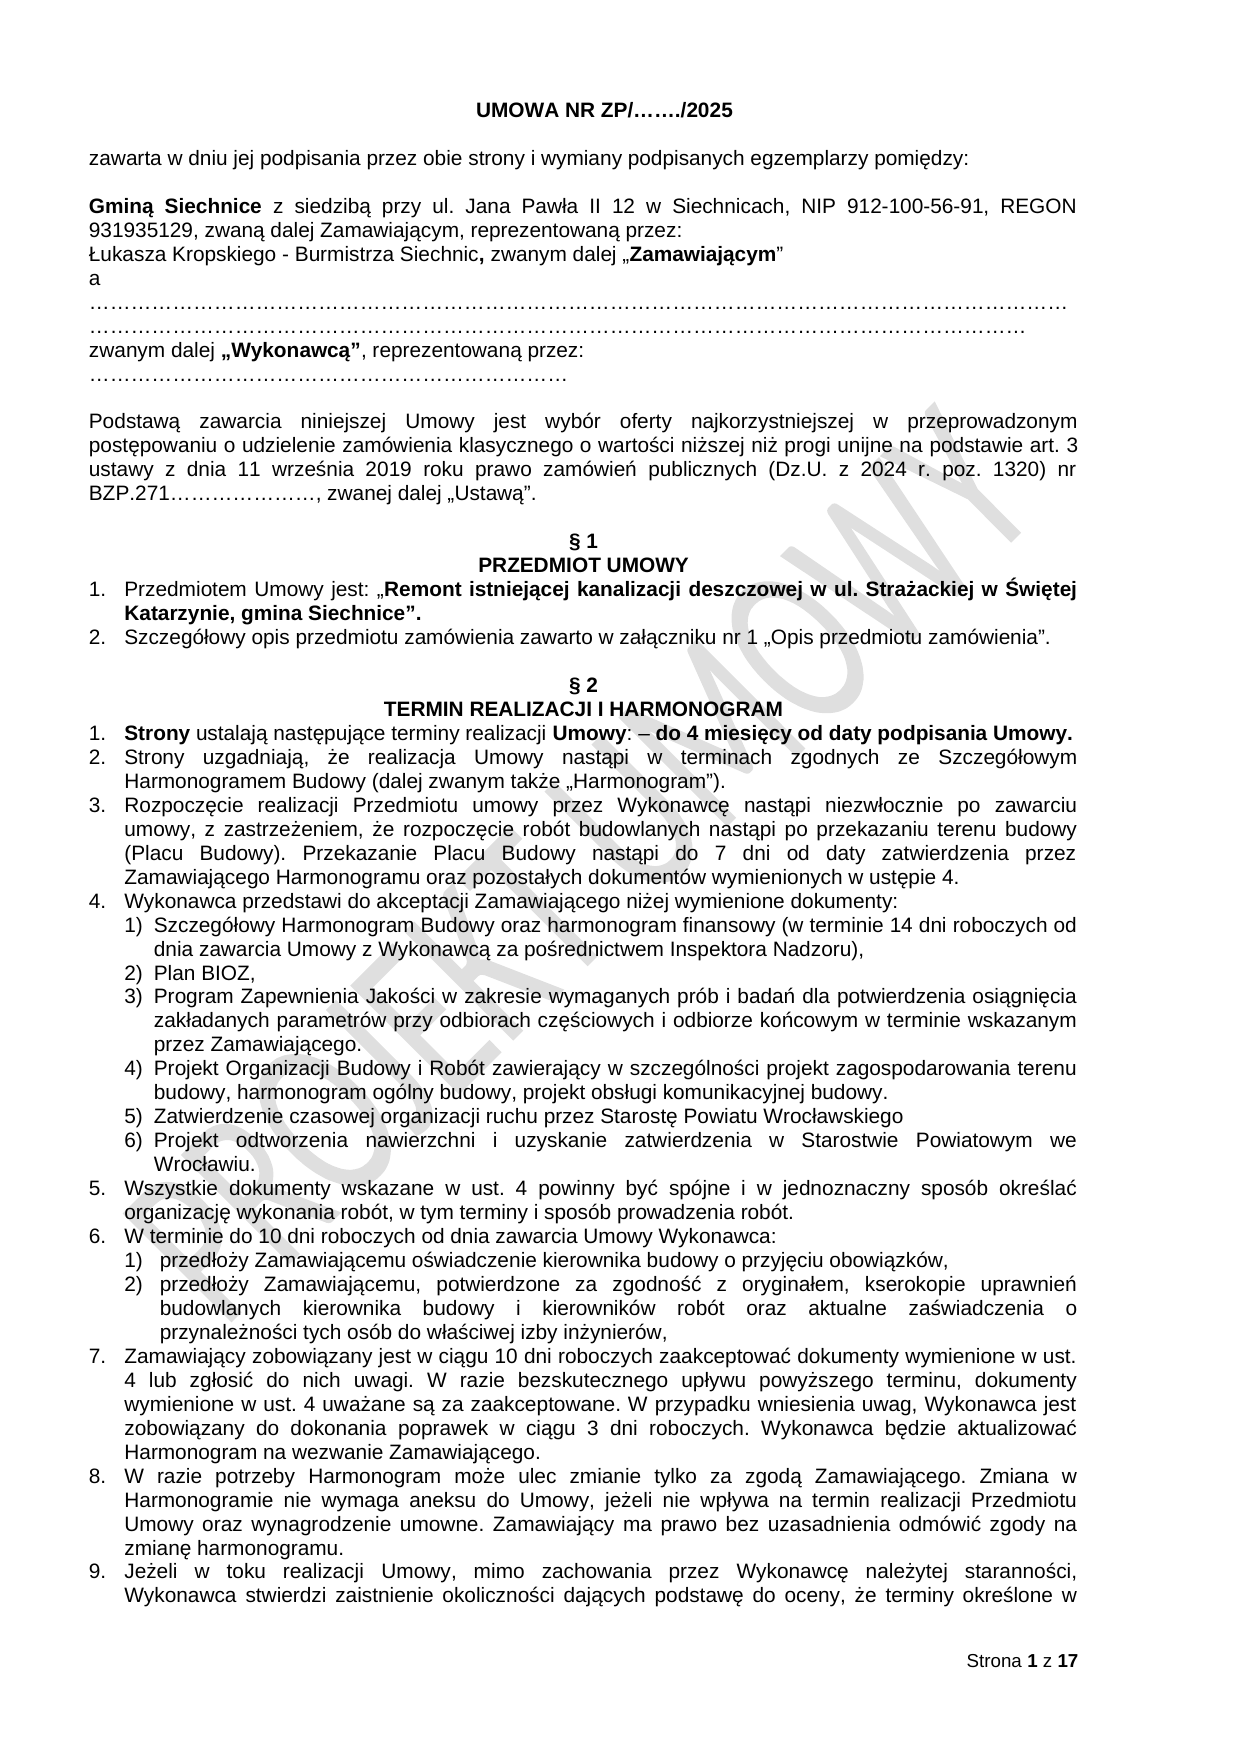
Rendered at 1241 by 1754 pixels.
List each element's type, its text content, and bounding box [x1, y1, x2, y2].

text Podstawą zawarcia niniejszej Umowy jest wybór oferty najkorzystniejszej w przeprowadzonym postępowaniu o udzielenie zamówienia klasycznego o wartości niższej niż progi unijne na podstawie art. 3 ustawy z dnia 11 września 2019 roku prawo zamówień publicznych (Dz.U. z 2024 r. poz. 1320) nr BZP.271…………………, zwanej dalej „Ustawą”. [89, 409, 1078, 505]
list Zamawiający zobowiązany jest w ciągu 10 dni roboczych zaakceptować dokumenty wymienione w ust. 4 lub zgłosić do nich uwagi. W razie bezskutecznego upływu powyższego terminu, dokumenty wymienione w ust. 4 uważane są za zaakceptowane. W przypadku wniesienia uwag, Wykonawca jest zobowiązany do dokonania poprawek w ciągu 3 dni roboczych. Wykonawca będzie aktualizować Harmonogram na wezwanie Zamawiającego. [89, 1344, 1078, 1463]
list Zatwierdzenie czasowej organizacji ruchu przez Starostę Powiatu Wrocławskiego [124, 1104, 1078, 1128]
list Projekt Organizacji Budowy i Robót zawierający w szczególności projekt zagospodarowania terenu budowy, harmonogram ogólny budowy, projekt obsługi komunikacyjnej budowy. [124, 1056, 1078, 1104]
text zwanym dalej „Wykonawcą”, reprezentowaną przez: [89, 337, 1078, 361]
list Strony ustalają następujące terminy realizacji Umowy: – do 4 miesięcy od daty podpisania Umowy. [89, 721, 1078, 745]
text § 2 [89, 673, 1078, 697]
text zawarta w dniu jej podpisania przez obie strony i wymiany podpisanych egzemplarzy pomiędzy: [89, 146, 1078, 170]
list W terminie do 10 dni roboczych od dnia zawarcia Umowy Wykonawca: [89, 1224, 1078, 1248]
list Strony uzgadniają, że realizacja Umowy nastąpi w terminach zgodnych ze Szczegółowym Harmonogramem Budowy (dalej zwanym także „Harmonogram”). [89, 745, 1078, 793]
list Plan BIOZ, [124, 960, 1078, 984]
list …………………………………………………………… [89, 361, 1078, 385]
list Program Zapewnienia Jakości w zakresie wymaganych prób i badań dla potwierdzenia osiągnięcia zakładanych parametrów przy odbiorach częściowych i odbiorze końcowym w terminie wskazanym przez Zamawiającego. [124, 984, 1078, 1056]
list przedłoży Zamawiającemu, potwierdzone za zgodność z oryginałem, kserokopie uprawnień budowlanych kierownika budowy i kierowników robót oraz aktualne zaświadczenia o przynależności tych osób do właściwej izby inżynierów, [124, 1272, 1078, 1344]
text TERMIN REALIZACJI I HARMONOGRAM [89, 697, 1078, 721]
list Szczegółowy opis przedmiotu zamówienia zawarto w załączniku nr 1 „Opis przedmiotu zamówienia”. [89, 625, 1078, 649]
title UMOWA NR ZP/……./2025 [133, 98, 1076, 122]
text Łukasza Kropskiego - Burmistrza Siechnic, zwanym dalej „Zamawiającym” [89, 242, 1078, 266]
list Przedmiotem Umowy jest: „Remont istniejącej kanalizacji deszczowej w ul. Strażackiej w Świętej Katarzynie, gmina Siechnice”. [89, 577, 1078, 625]
text Gminą Siechnice z siedzibą przy ul. Jana Pawła II 12 w Siechnicach, NIP 912-100-56-91, REGON 931935129, zwaną dalej Zamawiającym, reprezentowaną przez: [89, 194, 1078, 242]
list szczegółowy harmonogram Budowy oraz harmonogram finansowy (w terminie 14 dni roboczych od dnia zawarcia Umowy z Wykonawcą za pośrednictwem Inspektora Nadzoru), [124, 912, 1078, 960]
text a [89, 266, 1076, 289]
text § 1 [89, 529, 1078, 553]
list przedłoży Zamawiającemu oświadczenie kierownika budowy o przyjęciu obowiązków, [124, 1248, 1078, 1272]
text PRZEDMIOT UMOWY [89, 553, 1078, 577]
list Wszystkie dokumenty wskazane w ust. 4 powinny być spójne i w jednoznaczny sposób określać organizację wykonania robót, w tym terminy i sposób prowadzenia robót. [89, 1176, 1078, 1224]
list Projekt odtworzenia nawierzchni i uzyskanie zatwierdzenia w Starostwie Powiatowym we Wrocławiu. [124, 1128, 1078, 1176]
text …………………………………………………………………………………………………………………………………………………………………………………………………………………………………………………… [89, 289, 1076, 337]
list Wykonawca przedstawi do akceptacji Zamawiającego niżej wymienione dokumenty: [89, 888, 1078, 912]
list W razie potrzeby harmonogram może ulec zmianie tylko za zgodą Zamawiającego. Zmiana w Harmonogramie nie wymaga aneksu do Umowy, jeżeli nie wpływa na termin realizacji Przedmiotu Umowy oraz wynagrodzenie umowne. Zamawiający ma prawo bez uzasadnienia odmówić zgody na zmianę harmonogramu. [89, 1463, 1078, 1559]
list Rozpoczęcie realizacji Przedmiotu umowy przez Wykonawcę nastąpi niezwłocznie po zawarciu umowy, z zastrzeżeniem, że rozpoczęcie robót budowlanych nastąpi po przekazaniu terenu budowy (Placu Budowy). Przekazanie Placu Budowy nastąpi do 7 dni od daty zatwierdzenia przez Zamawiającego Harmonogramu oraz pozostałych dokumentów wymienionych w ustępie 4. [89, 793, 1078, 888]
